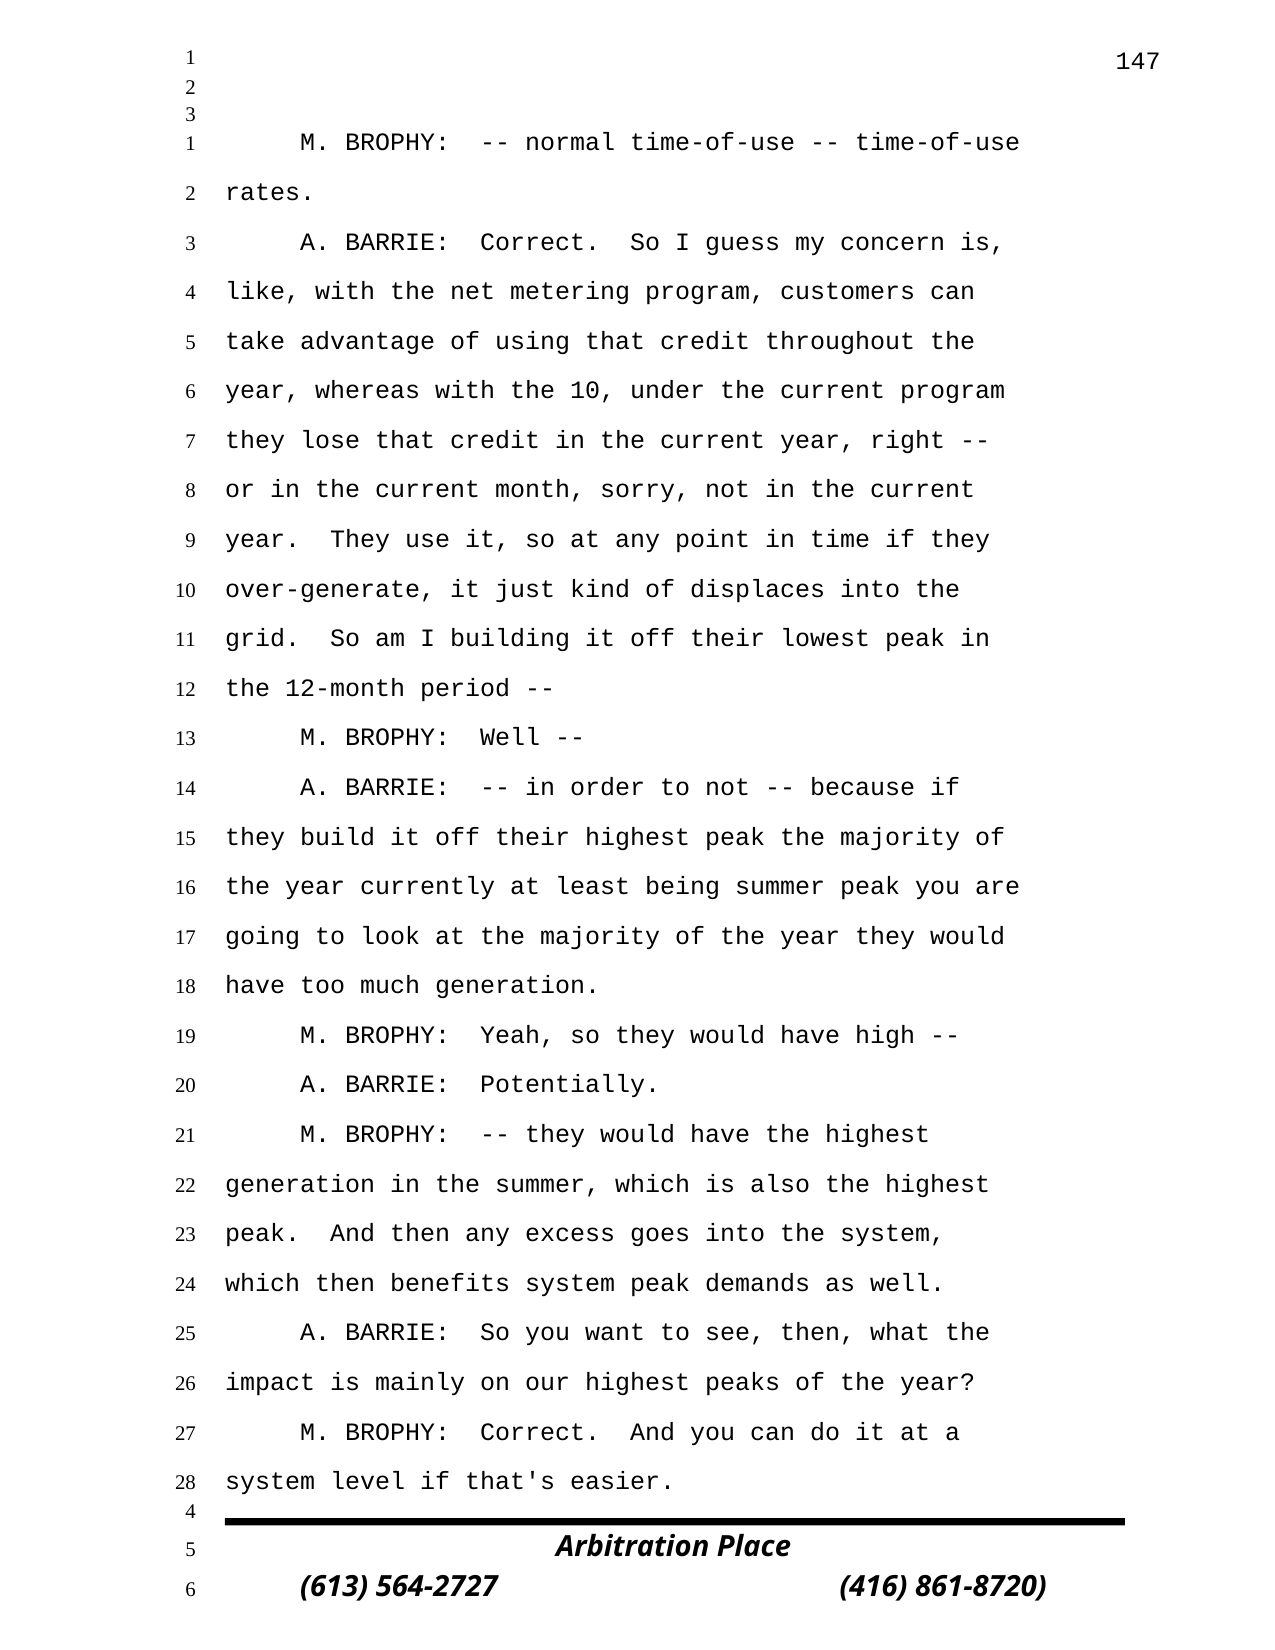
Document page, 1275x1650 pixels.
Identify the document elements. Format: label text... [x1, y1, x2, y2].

text M. BROPHY: -- they would have the highest generation in the summer, which is also the highest peak. And then any excess goes into the system, which then benefits system peak demands as well. [225, 1122, 1033, 1299]
text A. BARRIE: -- in order to not -- because if they build it off their highest peak the majority of the year currently at least being summer peak you are going to look at the majority of the year they would have too much generation. [225, 774, 1033, 1001]
text A. BARRIE: Potentially. [225, 1072, 1033, 1100]
text M. BROPHY: Yeah, so they would have high -- [225, 1022, 1033, 1051]
text A. BARRIE: So you want to see, then, what the impact is mainly on our highest peaks of the year? [225, 1320, 1033, 1398]
text M. BROPHY: -- normal time-of-use -- time-of-use rates. [225, 130, 1033, 208]
text M. BROPHY: Correct. And you can do it at a system level if that's easier. [225, 1419, 1033, 1497]
text A. BARRIE: Correct. So I guess my concern is, like, with the net metering program, customers can take advantage of using that credit throughout the year, whereas with the 10, under the current program they lose that credit in the current year, right -- or in the current month, sorry, not in the current year. They use it, so at any point in time if they over-generate, it just kind of displaces into the grid. So am I building it off their lowest peak in the 12-month period -- [225, 229, 1033, 704]
text M. BROPHY: Well -- [225, 725, 1033, 753]
